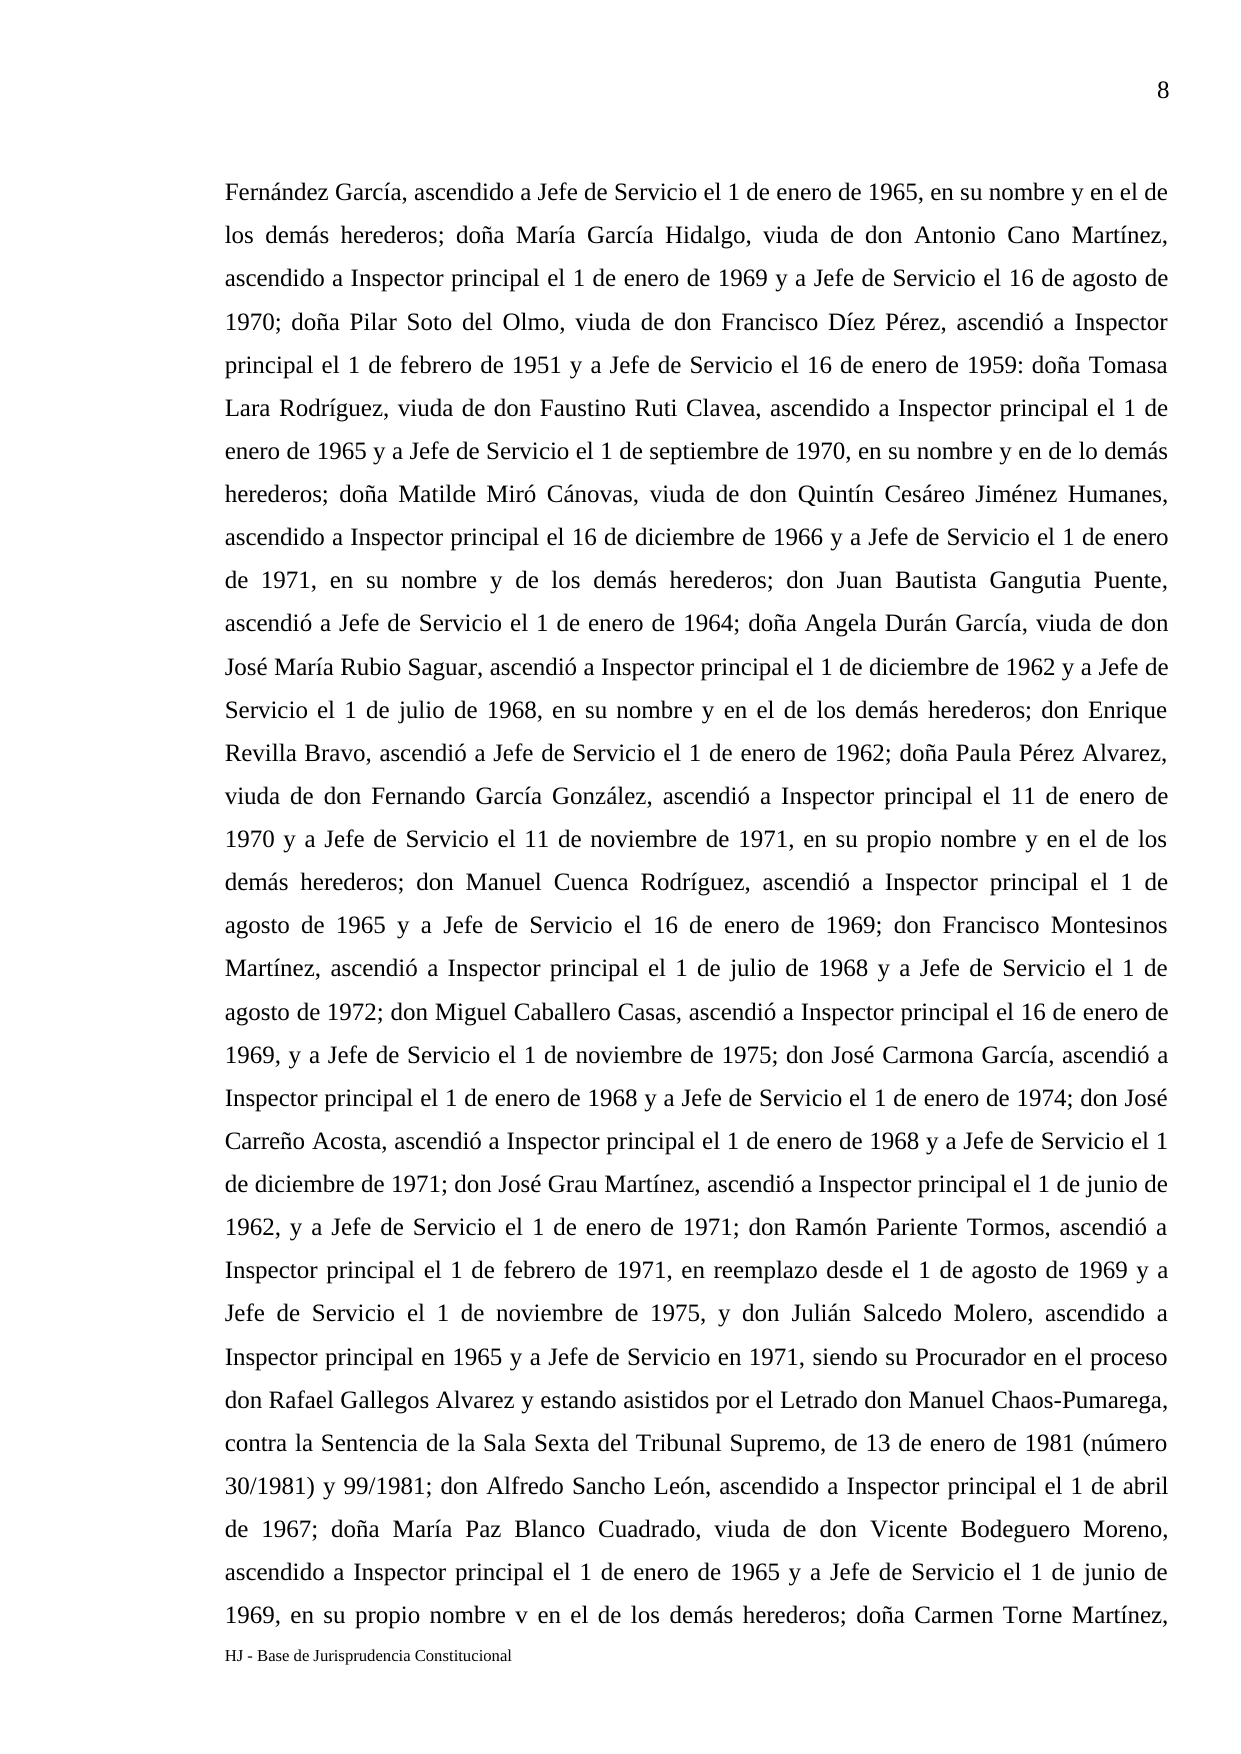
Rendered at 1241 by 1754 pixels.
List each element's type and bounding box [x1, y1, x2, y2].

text [224, 177, 1169, 1629]
